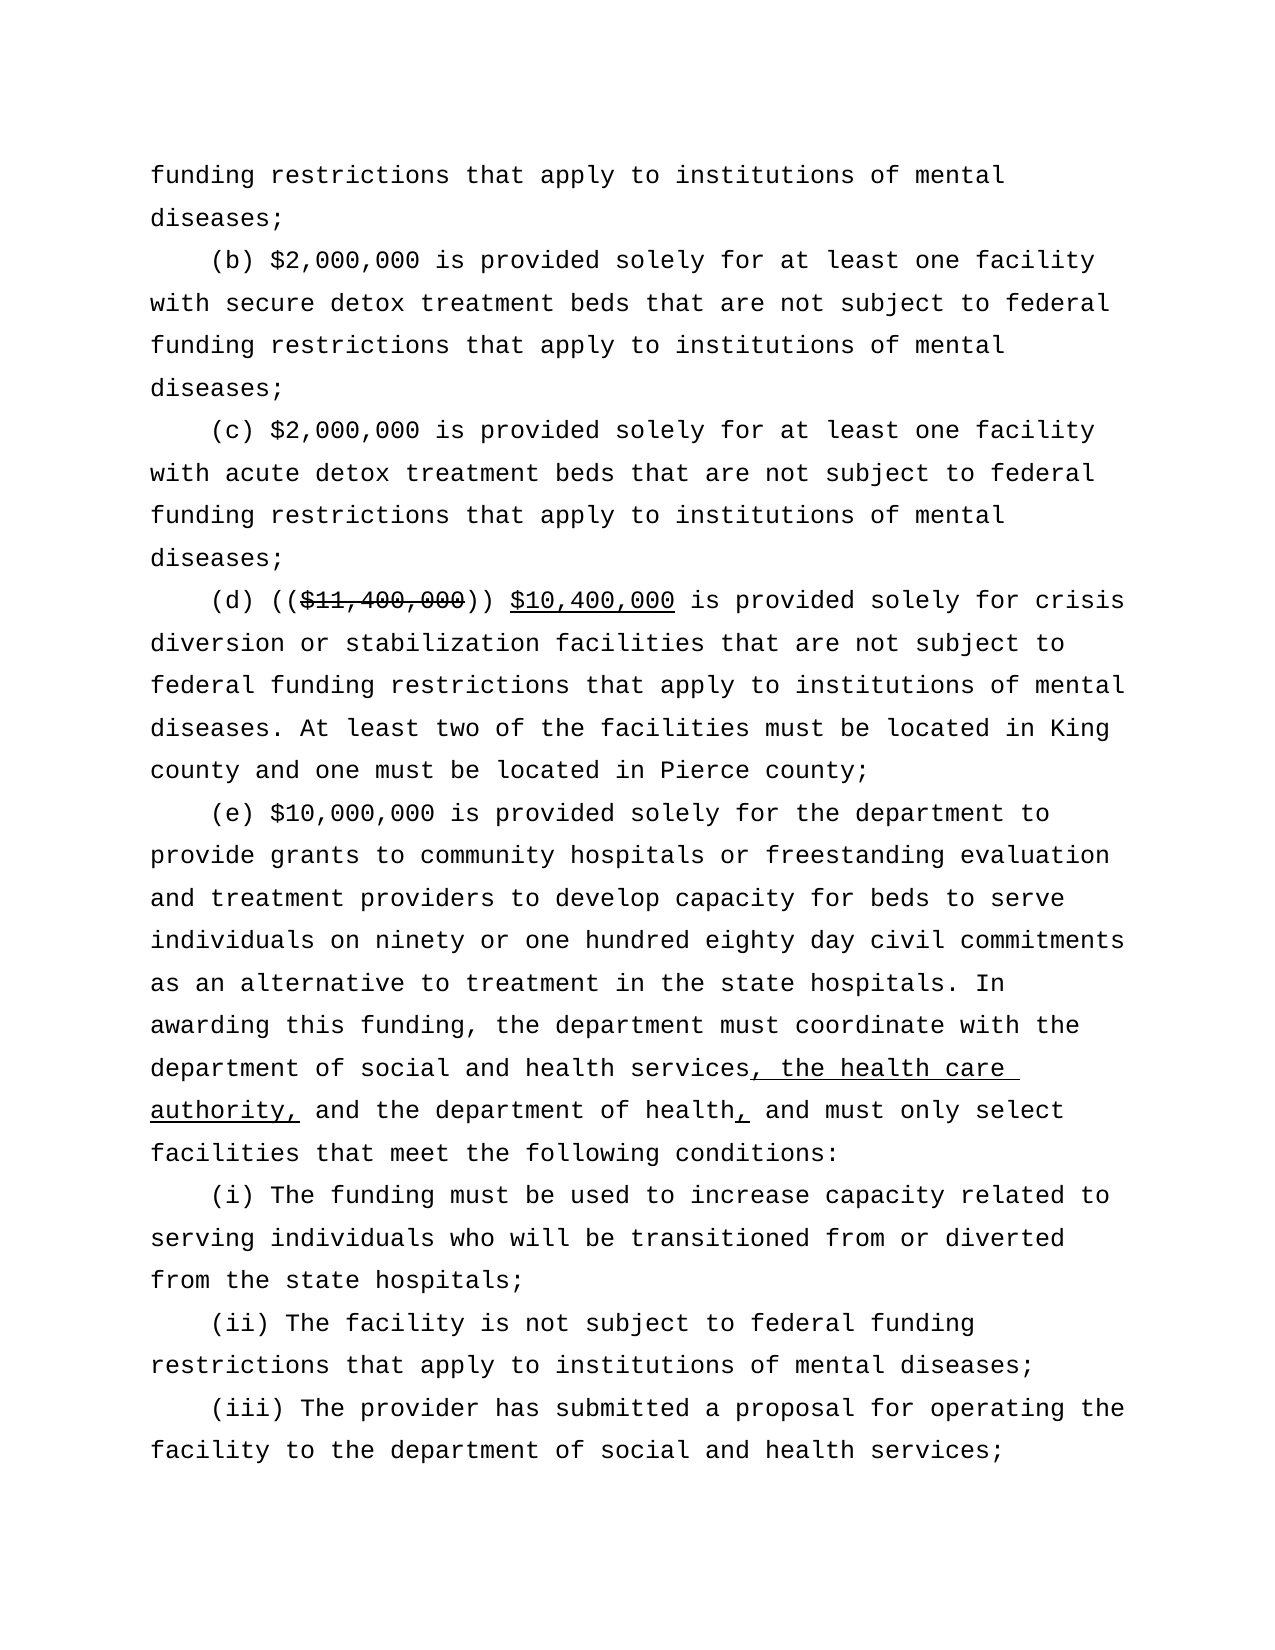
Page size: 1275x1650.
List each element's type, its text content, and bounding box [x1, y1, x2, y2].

text (b) $2,000,000 is provided solely for at least one facility with secure detox treatment beds that are not subject to federal funding restrictions that apply to institutions of mental diseases; [150, 235, 1125, 405]
text (e) $10,000,000 is provided solely for the department to provide grants to community hospitals or freestanding evaluation and treatment providers to develop capacity for beds to serve individuals on ninety or one hundred eighty day civil commitments as an alternative to treatment in the state hospitals. In awarding this funding, the department must coordinate with the department of social and health services, the health care authority, and the department of health, and must only select facilities that meet the following conditions: [150, 787, 1125, 1170]
text (iii) The provider has submitted a proposal for operating the facility to the department of social and health services; [150, 1382, 1125, 1467]
text (i) The funding must be used to increase capacity related to serving individuals who will be transitioned from or diverted from the state hospitals; [150, 1170, 1125, 1297]
text (ii) The facility is not subject to federal funding restrictions that apply to institutions of mental diseases; [150, 1297, 1125, 1382]
text (c) $2,000,000 is provided solely for at least one facility with acute detox treatment beds that are not subject to federal funding restrictions that apply to institutions of mental diseases; [150, 405, 1125, 575]
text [150, 150, 1125, 235]
text (d) (($11,400,000)) $10,400,000 is provided solely for crisis diversion or stabilization facilities that are not subject to federal funding restrictions that apply to institutions of mental diseases. At least two of the facilities must be located in King county and one must be located in Pierce county; [150, 575, 1125, 787]
